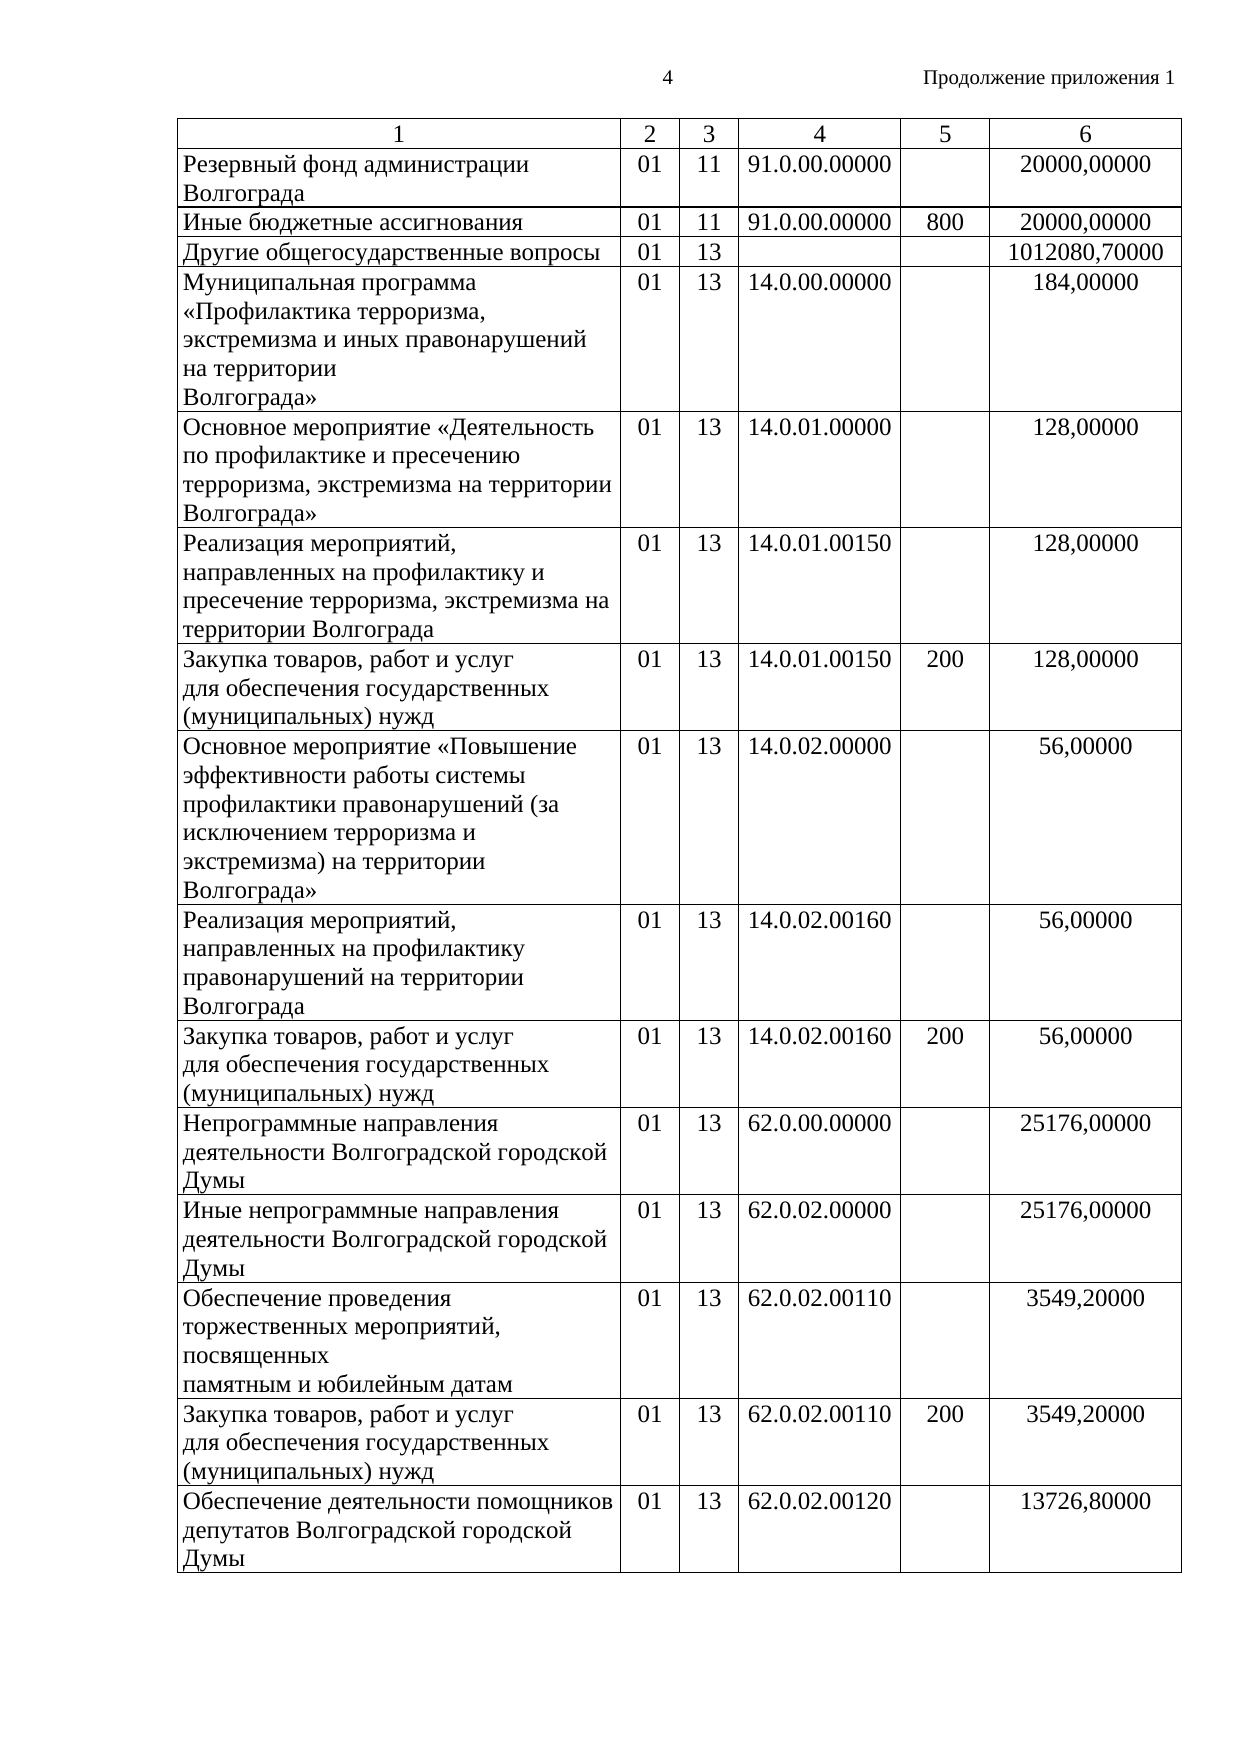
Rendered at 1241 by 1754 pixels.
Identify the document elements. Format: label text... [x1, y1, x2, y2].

table_cell Закупка товаров, работ и услуг для обеспечения государственных (муниципальных) нужд [178, 644, 620, 730]
table_cell 14.0.00.00000 [739, 267, 900, 411]
table_cell 3549,20000 [990, 1399, 1181, 1485]
table_cell 11 [680, 149, 738, 206]
table_cell 62.0.02.00110 [739, 1283, 900, 1398]
table_cell 13 [680, 905, 738, 1020]
table_cell 200 [901, 644, 989, 730]
table_cell [901, 1108, 989, 1194]
table_cell 13 [680, 267, 738, 411]
table_cell 01 [621, 208, 679, 236]
table_cell 14.0.01.00000 [739, 412, 900, 527]
table_cell [901, 905, 989, 1020]
table_header 1 [178, 119, 620, 148]
table_cell [739, 237, 900, 266]
table_cell 14.0.01.00150 [739, 644, 900, 730]
table_cell 01 [621, 1021, 679, 1107]
table_cell 91.0.00.00000 [739, 149, 900, 206]
table_cell 01 [621, 237, 679, 266]
table_cell Основное мероприятие «Деятельность по профилактике и пресечению терроризма, экстремизма на территории Волгограда» [178, 412, 620, 527]
table_cell 01 [621, 731, 679, 904]
table_cell 14.0.02.00160 [739, 905, 900, 1020]
table_cell Муниципальная программа «Профилактика терроризма, экстремизма и иных правонарушений на территории Волгограда» [178, 267, 620, 411]
table_cell 01 [621, 1486, 679, 1572]
table_cell 62.0.02.00120 [739, 1486, 900, 1572]
table_cell Обеспечение деятельности помощников депутатов Волгоградской городской Думы [178, 1486, 620, 1572]
table_cell 01 [621, 1195, 679, 1282]
table_cell Другие общегосударственные вопросы [178, 237, 620, 266]
table_cell 25176,00000 [990, 1108, 1181, 1194]
table_header 6 [990, 119, 1181, 148]
table_cell 13 [680, 731, 738, 904]
table_cell 01 [621, 644, 679, 730]
table_cell Закупка товаров, работ и услуг для обеспечения государственных (муниципальных) нужд [178, 1399, 620, 1485]
table_cell 13 [680, 1108, 738, 1194]
table_cell 128,00000 [990, 644, 1181, 730]
table_cell [901, 149, 989, 206]
table_header 5 [901, 119, 989, 148]
table_header 2 [621, 119, 679, 148]
table_cell 14.0.02.00160 [739, 1021, 900, 1107]
table_cell [901, 1283, 989, 1398]
table_cell [901, 412, 989, 527]
table_cell [901, 731, 989, 904]
table_cell 1012080,70000 [990, 237, 1181, 266]
table_cell 184,00000 [990, 267, 1181, 411]
table_cell Реализация мероприятий, направленных на профилактику и пресечение терроризма, экстремизма на территории Волгограда [178, 528, 620, 643]
table_cell 01 [621, 528, 679, 643]
table_cell 13726,80000 [990, 1486, 1181, 1572]
table_cell 128,00000 [990, 528, 1181, 643]
table_cell 14.0.02.00000 [739, 731, 900, 904]
table_cell 62.0.00.00000 [739, 1108, 900, 1194]
table_cell Резервный фонд администрации Волгограда [178, 149, 620, 206]
table_cell 128,00000 [990, 412, 1181, 527]
table_cell 56,00000 [990, 1021, 1181, 1107]
table_cell Обеспечение проведения торжественных мероприятий, посвященных памятным и юбилейным датам [178, 1283, 620, 1398]
table_cell 13 [680, 1486, 738, 1572]
table_cell [901, 267, 989, 411]
table_cell 11 [680, 208, 738, 236]
table_cell Основное мероприятие «Повышение эффективности работы системы профилактики правонарушений (за исключением терроризма и экстремизма) на территории Волгограда» [178, 731, 620, 904]
table_cell [901, 528, 989, 643]
table_cell 25176,00000 [990, 1195, 1181, 1282]
table_cell 13 [680, 1283, 738, 1398]
table_cell 01 [621, 149, 679, 206]
table_cell 14.0.01.00150 [739, 528, 900, 643]
table_cell 3549,20000 [990, 1283, 1181, 1398]
table_cell 20000,00000 [990, 149, 1181, 206]
table_cell 200 [901, 1021, 989, 1107]
table_cell 01 [621, 267, 679, 411]
table_cell Иные бюджетные ассигнования [178, 208, 620, 236]
table_cell Закупка товаров, работ и услуг для обеспечения государственных (муниципальных) нужд [178, 1021, 620, 1107]
table_cell 13 [680, 528, 738, 643]
table_cell [901, 1486, 989, 1572]
table_cell [901, 237, 989, 266]
table_cell 13 [680, 644, 738, 730]
table_cell 01 [621, 1283, 679, 1398]
table_cell 91.0.00.00000 [739, 208, 900, 236]
table_cell 56,00000 [990, 731, 1181, 904]
table_cell Реализация мероприятий, направленных на профилактику правонарушений на территории Волгограда [178, 905, 620, 1020]
table_cell 56,00000 [990, 905, 1181, 1020]
table_cell 01 [621, 905, 679, 1020]
table_cell 200 [901, 1399, 989, 1485]
table_cell 13 [680, 1195, 738, 1282]
table_cell 62.0.02.00110 [739, 1399, 900, 1485]
table_cell 01 [621, 412, 679, 527]
table_cell 20000,00000 [990, 208, 1181, 236]
table_cell 13 [680, 1021, 738, 1107]
table_cell 13 [680, 1399, 738, 1485]
table_cell 62.0.02.00000 [739, 1195, 900, 1282]
table_cell 13 [680, 412, 738, 527]
table_cell 13 [680, 237, 738, 266]
table_header 3 [680, 119, 738, 148]
table_cell Непрограммные направления деятельности Волгоградской городской Думы [178, 1108, 620, 1194]
table_cell [901, 1195, 989, 1282]
table_cell Иные непрограммные направления деятельности Волгоградской городской Думы [178, 1195, 620, 1282]
table_cell 01 [621, 1399, 679, 1485]
table_header 4 [739, 119, 900, 148]
table_cell 01 [621, 1108, 679, 1194]
table_cell 800 [901, 208, 989, 236]
